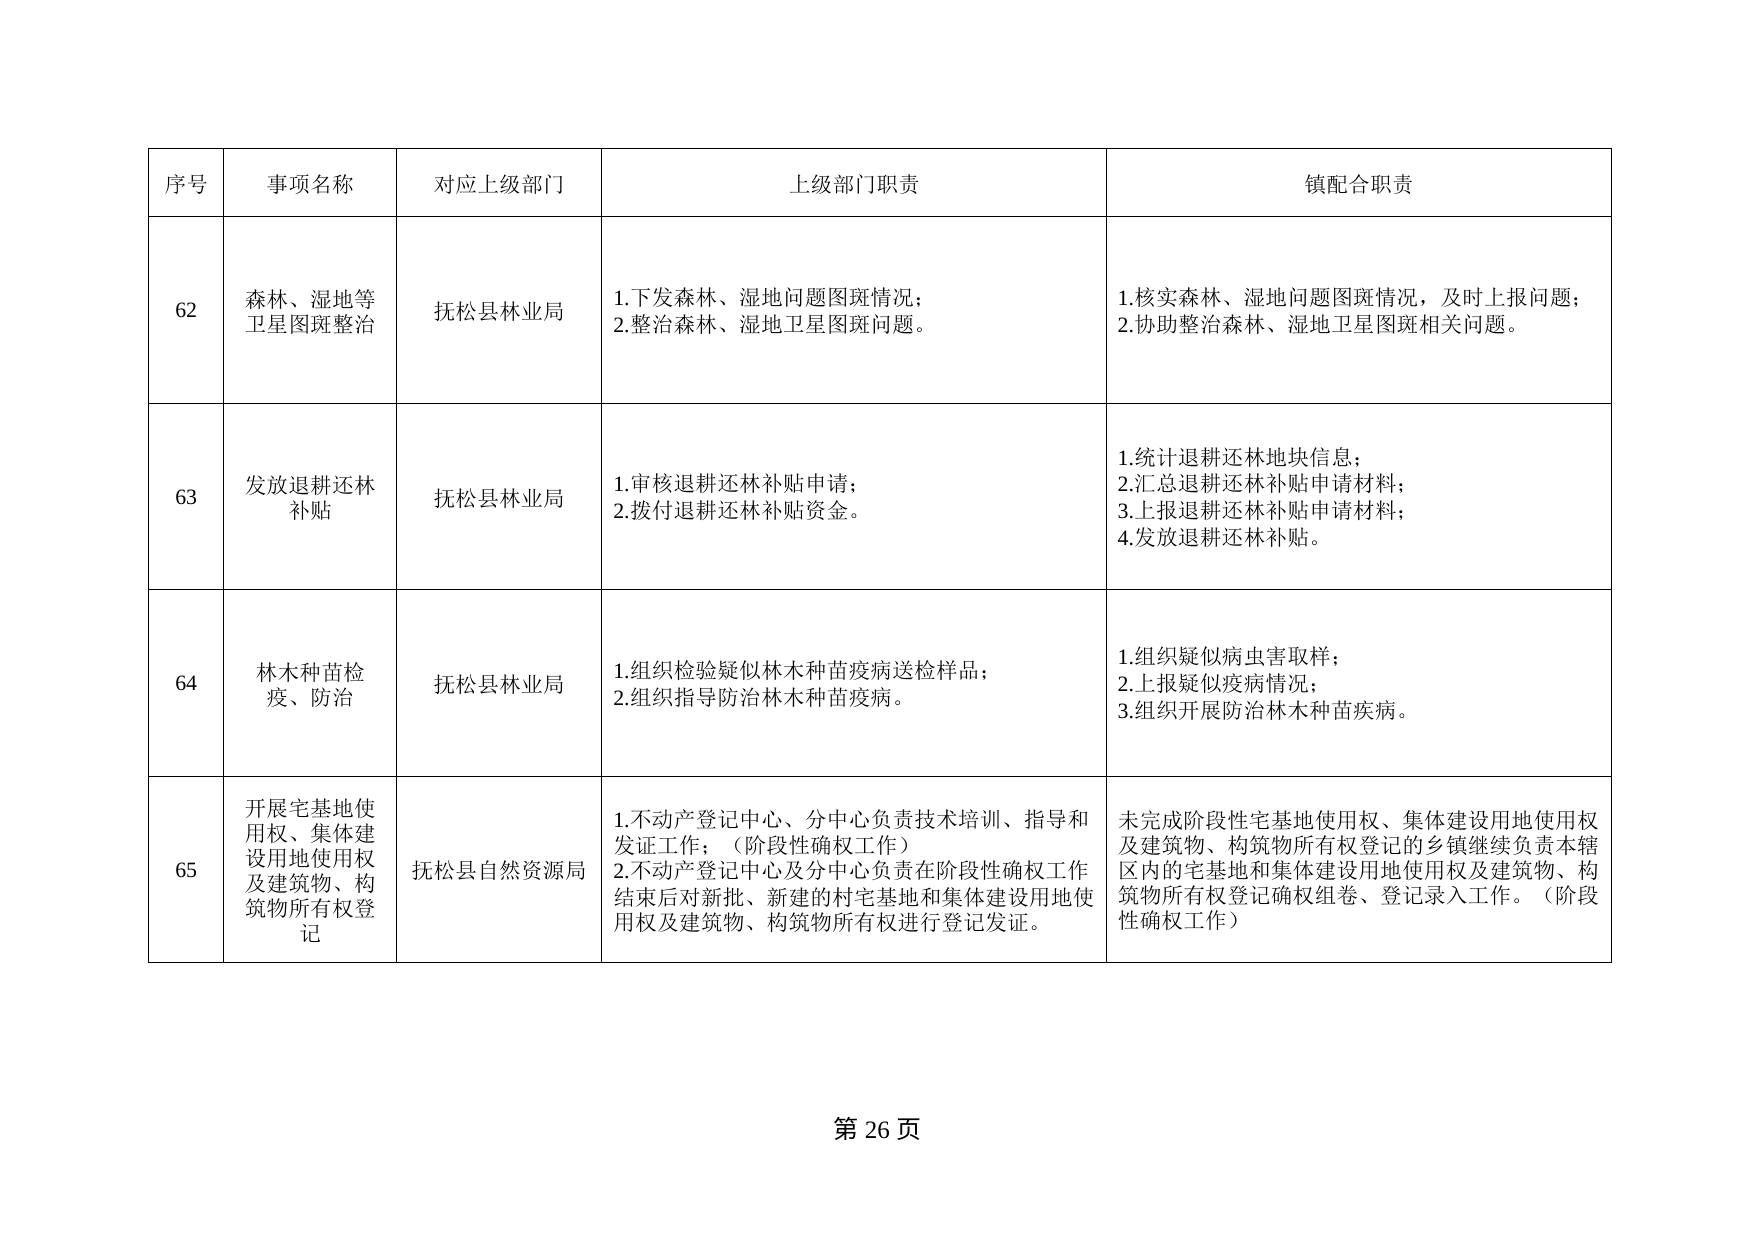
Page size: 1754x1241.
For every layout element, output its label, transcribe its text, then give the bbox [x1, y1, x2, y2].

table_cell 1.下发森林、湿地问题图斑情况； 2.整治森林、湿地卫星图斑问题。 [602, 217, 1106, 403]
table_cell 抚松县林业局 [397, 217, 601, 403]
table_cell 1.组织疑似病虫害取样； 2.上报疑似疫病情况； 3.组织开展防治林木种苗疾病。 [1107, 590, 1611, 776]
table_header 事项名称 [224, 149, 396, 216]
table_cell 1.审核退耕还林补贴申请； 2.拨付退耕还林补贴资金。 [602, 404, 1106, 589]
table_header 镇配合职责 [1107, 149, 1611, 216]
table_cell 开展宅基地使用权、集体建设用地使用权及建筑物、构筑物所有权登记 [224, 777, 396, 962]
table_cell 1.组织检验疑似林木种苗疫病送检样品； 2.组织指导防治林木种苗疫病。 [602, 590, 1106, 776]
table_cell 抚松县自然资源局 [397, 777, 601, 962]
table_cell 森林、湿地等卫星图斑整治 [224, 217, 396, 403]
table_cell 1.核实森林、湿地问题图斑情况，及时上报问题； 2.协助整治森林、湿地卫星图斑相关问题。 [1107, 217, 1611, 403]
table_cell 林木种苗检疫、防治 [224, 590, 396, 776]
table_cell 抚松县林业局 [397, 590, 601, 776]
table_cell 65 [149, 777, 223, 962]
table_cell 发放退耕还林补贴 [224, 404, 396, 589]
table_cell 64 [149, 590, 223, 776]
table_cell 未完成阶段性宅基地使用权、集体建设用地使用权及建筑物、构筑物所有权登记的乡镇继续负责本辖区内的宅基地和集体建设用地使用权及建筑物、构筑物所有权登记确权组卷、登记录入工作。（阶段性确权工作） [1107, 777, 1611, 962]
table_cell 1.统计退耕还林地块信息； 2.汇总退耕还林补贴申请材料； 3.上报退耕还林补贴申请材料； 4.发放退耕还林补贴。 [1107, 404, 1611, 589]
table_header 对应上级部门 [397, 149, 601, 216]
table_cell 抚松县林业局 [397, 404, 601, 589]
table_header 序号 [149, 149, 223, 216]
table_cell 63 [149, 404, 223, 589]
table_cell 1.不动产登记中心、分中心负责技术培训、指导和发证工作；（阶段性确权工作） 2.不动产登记中心及分中心负责在阶段性确权工作结束后对新批、新建的村宅基地和集体建设用地使用权及建筑物、构筑物所有权进行登记发证。 [602, 777, 1106, 962]
table_cell 62 [149, 217, 223, 403]
table_header 上级部门职责 [602, 149, 1106, 216]
